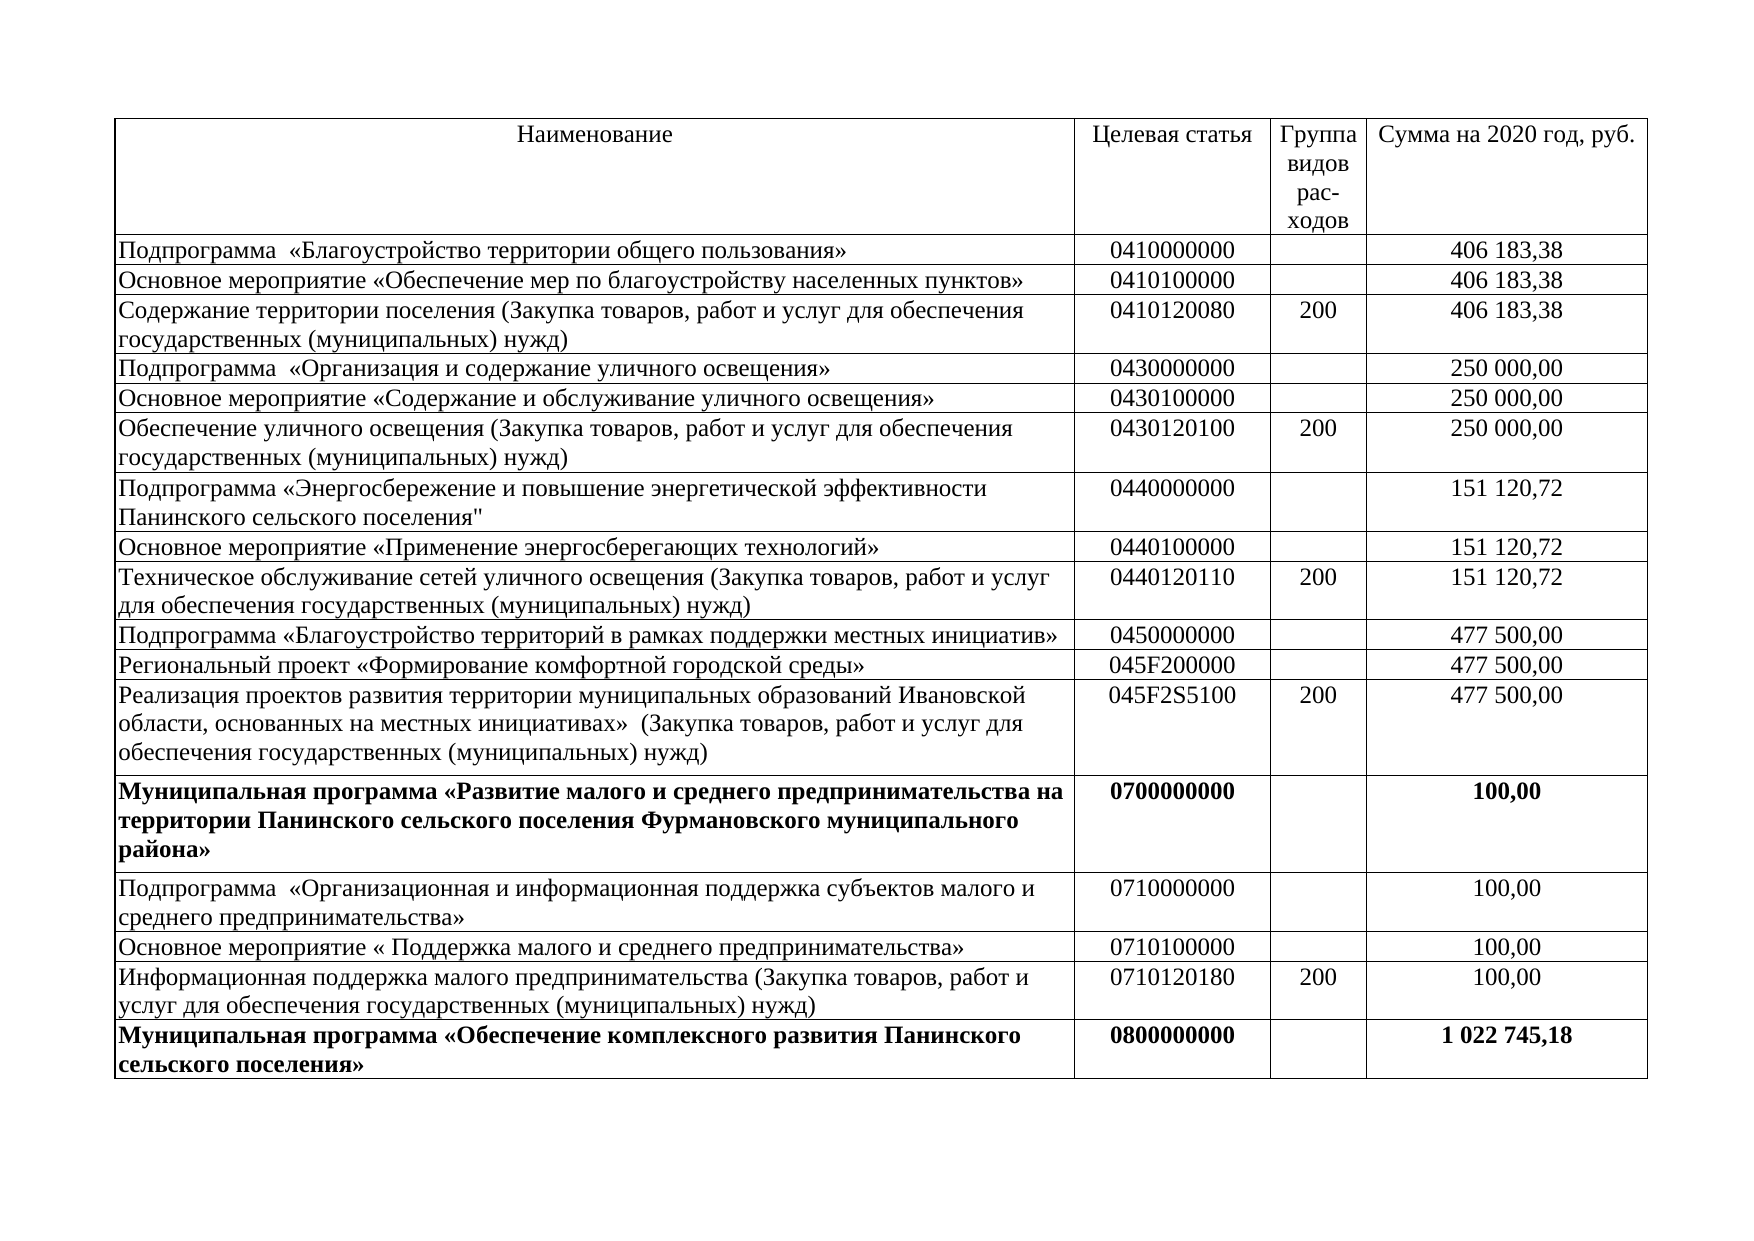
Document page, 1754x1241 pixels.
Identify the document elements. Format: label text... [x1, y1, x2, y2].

table_cell 1 022 745,18 [1367, 1020, 1647, 1078]
table_cell 200 [1271, 962, 1366, 1019]
table_cell 0710120180 [1075, 962, 1270, 1019]
table_header Группа видов рас-ходов [1271, 119, 1366, 234]
table_cell Содержание территории поселения (Закупка товаров, работ и услуг для обеспечения государственных (муниципальных) нужд) [116, 295, 1074, 352]
table_cell Информационная поддержка малого предпринимательства (Закупка товаров, работ и услуг для обеспечения государственных (муниципальных) нужд) [116, 962, 1074, 1019]
table_cell Основное мероприятие «Обеспечение мер по благоустройству населенных пунктов» [116, 265, 1074, 294]
table_cell [1271, 265, 1366, 294]
table_cell [1271, 932, 1366, 961]
table_header Сумма на 2020 год, руб. [1367, 119, 1647, 234]
table_cell 477 500,00 [1367, 650, 1647, 679]
table_cell 151 120,72 [1367, 562, 1647, 619]
table_cell 0440000000 [1075, 473, 1270, 531]
table_header Наименование [116, 119, 1074, 234]
table_cell [1271, 473, 1366, 531]
table_cell 200 [1271, 413, 1366, 472]
table_cell Региональный проект «Формирование комфортной городской среды» [116, 650, 1074, 679]
table_cell 0800000000 [1075, 1020, 1270, 1078]
table_cell 0710000000 [1075, 873, 1270, 931]
table_cell [1271, 384, 1366, 412]
table_cell Подпрограмма «Организация и содержание уличного освещения» [116, 354, 1074, 382]
table_cell 406 183,38 [1367, 265, 1647, 294]
table_cell [1271, 873, 1366, 931]
table_cell [1271, 620, 1366, 649]
table_cell 250 000,00 [1367, 384, 1647, 412]
table_cell 0430100000 [1075, 384, 1270, 412]
table_cell Муниципальная программа «Развитие малого и среднего предпринимательства на территории Панинского сельского поселения Фурмановского муниципального района» [116, 776, 1074, 872]
table_cell Реализация проектов развития территории муниципальных образований Ивановской области, основанных на местных инициативах» (Закупка товаров, работ и услуг для обеспечения государственных (муниципальных) нужд) [116, 680, 1074, 775]
table_cell 200 [1271, 295, 1366, 352]
table_cell 477 500,00 [1367, 620, 1647, 649]
table_cell 0700000000 [1075, 776, 1270, 872]
table_cell 0440120110 [1075, 562, 1270, 619]
table_cell Муниципальная программа «Обеспечение комплексного развития Панинского сельского поселения» [116, 1020, 1074, 1078]
table_cell [1271, 354, 1366, 382]
table_cell 477 500,00 [1367, 680, 1647, 775]
table_cell Обеспечение уличного освещения (Закупка товаров, работ и услуг для обеспечения государственных (муниципальных) нужд) [116, 413, 1074, 472]
table_cell 100,00 [1367, 932, 1647, 961]
table_cell 200 [1271, 562, 1366, 619]
table_cell 250 000,00 [1367, 354, 1647, 382]
table_header Целевая статья [1075, 119, 1270, 234]
table_cell Подпрограмма «Энергосбережение и повышение энергетической эффективности Панинского сельского поселения" [116, 473, 1074, 531]
table_cell 0410100000 [1075, 265, 1270, 294]
table_cell 0410120080 [1075, 295, 1270, 352]
table_cell 250 000,00 [1367, 413, 1647, 472]
table_cell Подпрограмма «Благоустройство территории общего пользования» [116, 235, 1074, 264]
table_cell Подпрограмма «Организационная и информационная поддержка субъектов малого и среднего предпринимательства» [116, 873, 1074, 931]
table_cell 100,00 [1367, 962, 1647, 1019]
table_cell 045F2S5100 [1075, 680, 1270, 775]
table_cell 0450000000 [1075, 620, 1270, 649]
table_cell 406 183,38 [1367, 295, 1647, 352]
table_cell Основное мероприятие «Содержание и обслуживание уличного освещения» [116, 384, 1074, 412]
table_cell [1271, 776, 1366, 872]
table_cell [1271, 650, 1366, 679]
table_cell [1271, 532, 1366, 561]
table_cell [1271, 1020, 1366, 1078]
table_cell 100,00 [1367, 873, 1647, 931]
table_cell 045F200000 [1075, 650, 1270, 679]
table_cell 151 120,72 [1367, 532, 1647, 561]
table_cell 0710100000 [1075, 932, 1270, 961]
table_cell 200 [1271, 680, 1366, 775]
table_cell Основное мероприятие «Применение энергосберегающих технологий» [116, 532, 1074, 561]
table_cell 0440100000 [1075, 532, 1270, 561]
table_cell 100,00 [1367, 776, 1647, 872]
table_cell Подпрограмма «Благоустройство территорий в рамках поддержки местных инициатив» [116, 620, 1074, 649]
table_cell Основное мероприятие « Поддержка малого и среднего предпринимательства» [116, 932, 1074, 961]
table_cell 151 120,72 [1367, 473, 1647, 531]
table_cell [1271, 235, 1366, 264]
table_cell 0430000000 [1075, 354, 1270, 382]
table_cell 406 183,38 [1367, 235, 1647, 264]
table_cell Техническое обслуживание сетей уличного освещения (Закупка товаров, работ и услуг для обеспечения государственных (муниципальных) нужд) [116, 562, 1074, 619]
table_cell 0410000000 [1075, 235, 1270, 264]
table_cell 0430120100 [1075, 413, 1270, 472]
